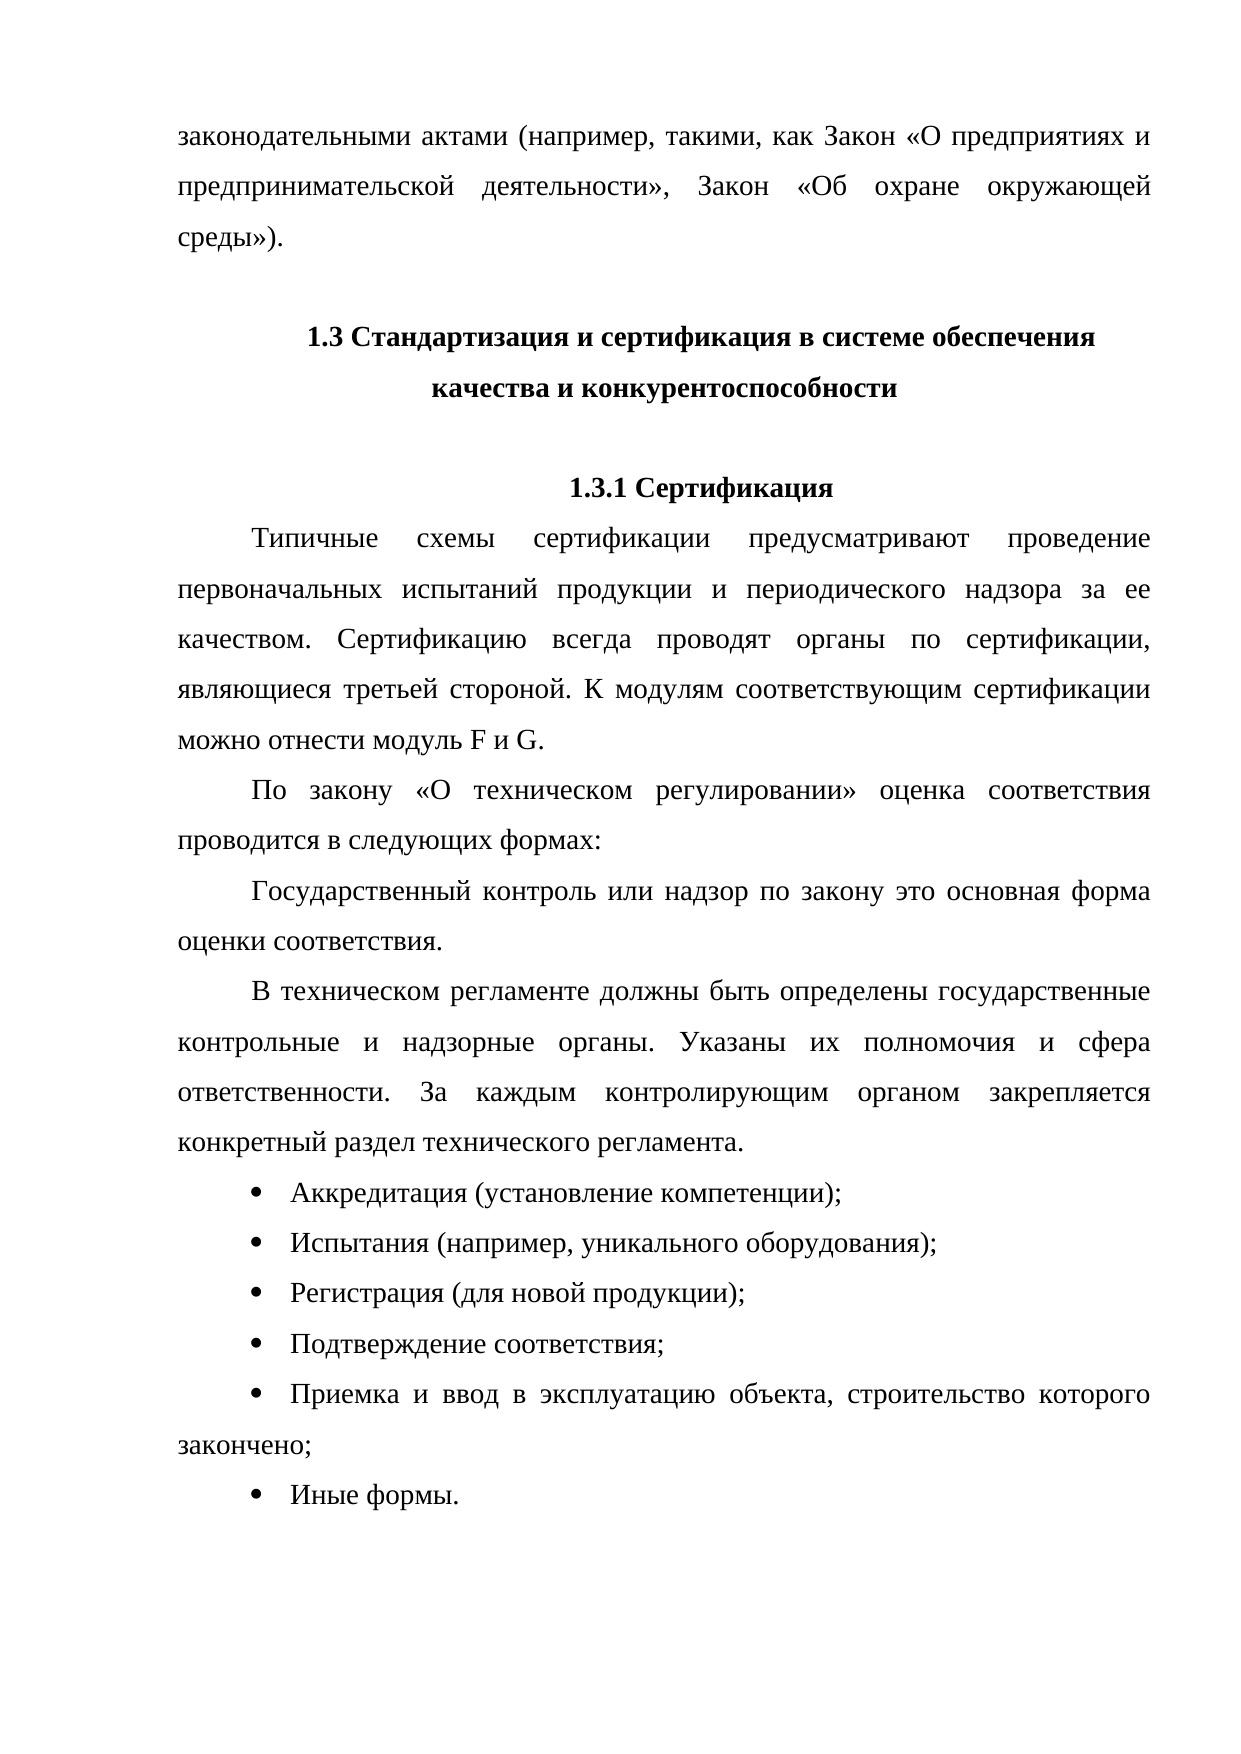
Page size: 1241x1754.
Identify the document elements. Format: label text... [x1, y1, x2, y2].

text Государственный контроль или надзор по закону это основная форма оценки соответствия. [177, 873, 1152, 957]
list Иные формы. [177, 1477, 1152, 1511]
text В техническом регламенте должны быть определены государственные контрольные и надзорные органы. Указаны их полномочия и сфера ответственности. За каждым контролирующим органом закрепляется конкретный раздел технического регламента. [177, 973, 1152, 1158]
list Испытания (например, уникального оборудования); [177, 1225, 1152, 1259]
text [177, 118, 1152, 252]
list Аккредитация (установление компетенции); [177, 1175, 1152, 1208]
list Подтверждение соответствия; [177, 1326, 1152, 1359]
list Регистрация (для новой продукции); [177, 1276, 1152, 1309]
text 1.3 Стандартизация и сертификация в системе обеспечения качества и конкурентоспособности [177, 319, 1152, 403]
text По закону «О техническом регулировании» оценка соответствия проводится в следующих формах: [177, 772, 1152, 856]
text 1.3.1 Сертификация [177, 470, 1152, 504]
text Типичные схемы сертификации предусматривают проведение первоначальных испытаний продукции и периодического надзора за ее качеством. Сертификацию всегда проводят органы по сертификации, являющиеся третьей стороной. К модулям соответствующим сертификации можно отнести модуль F и G. [177, 521, 1152, 755]
list Приемка и ввод в эксплуатацию объекта, строительство которого закончено; [177, 1376, 1152, 1460]
